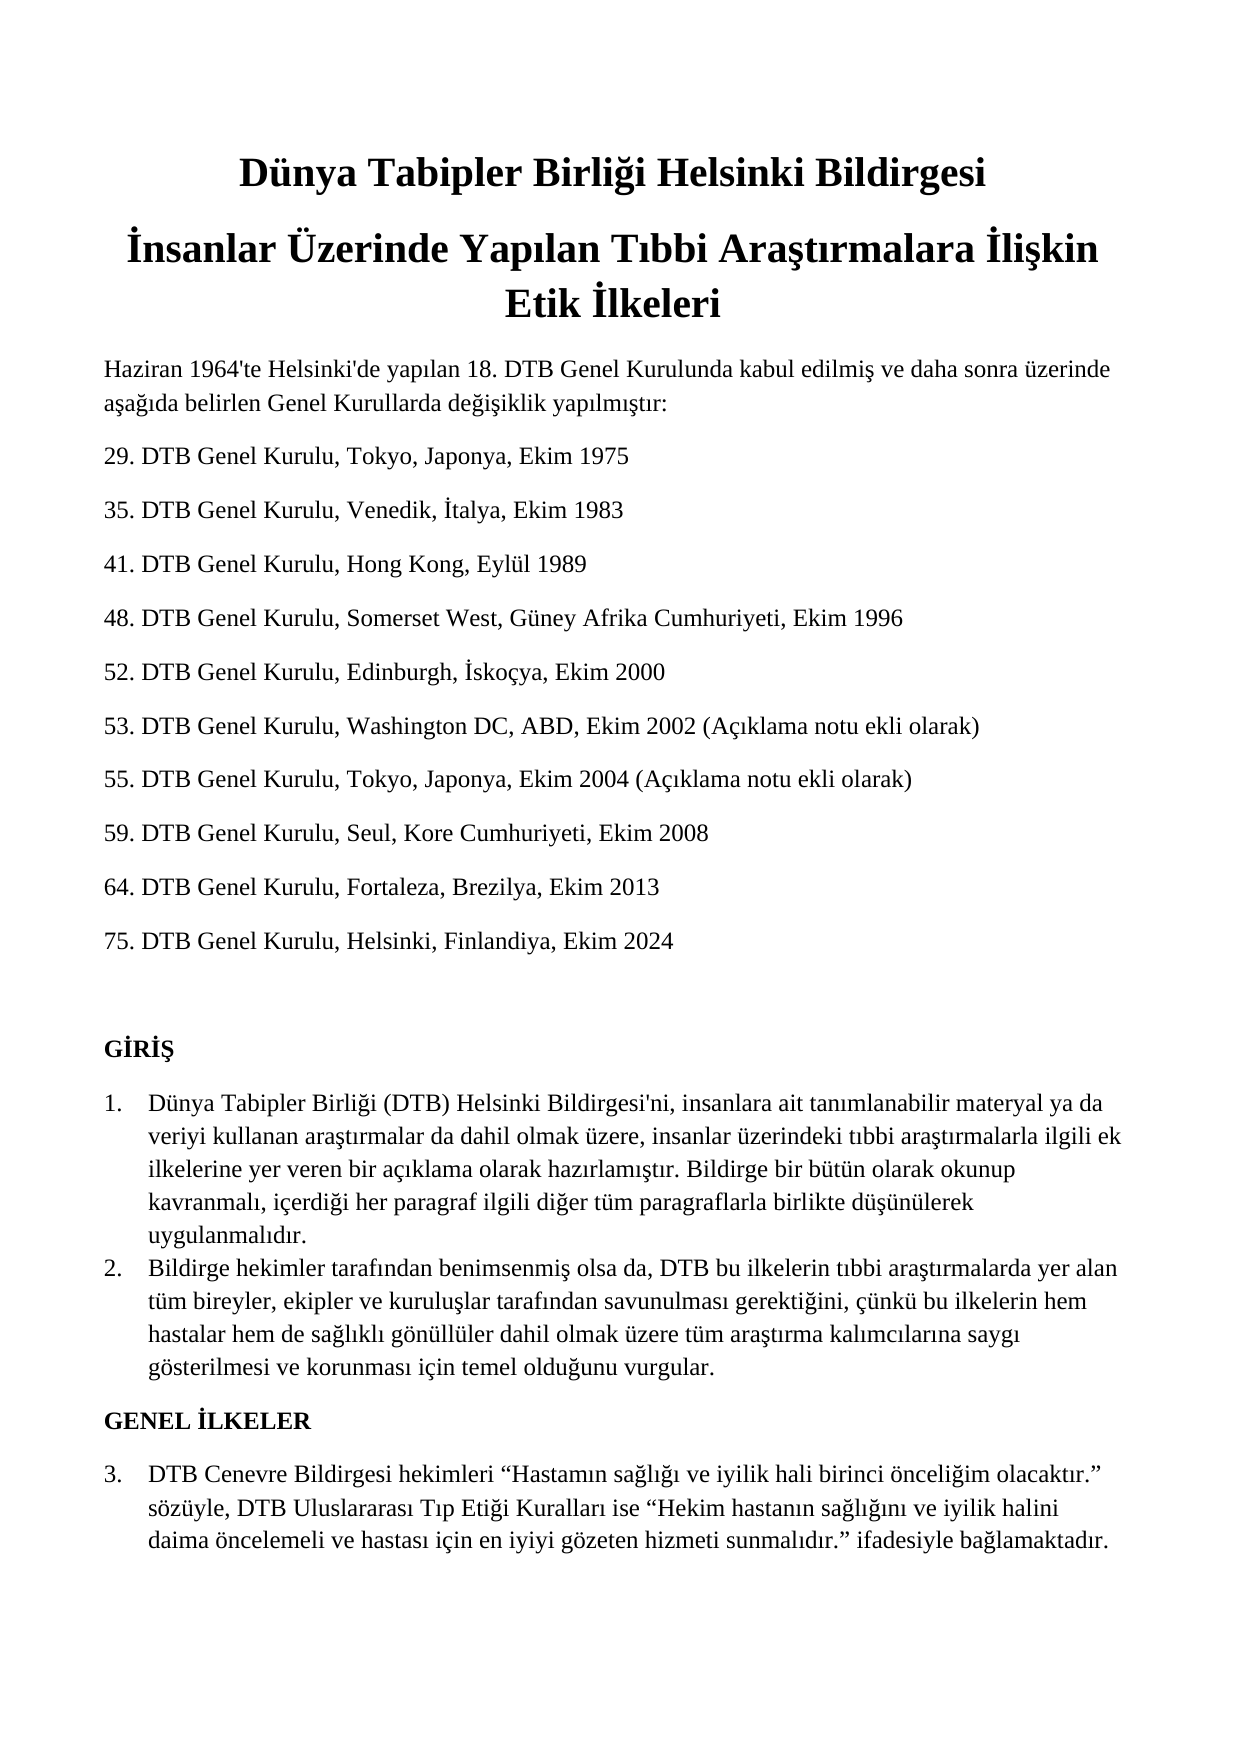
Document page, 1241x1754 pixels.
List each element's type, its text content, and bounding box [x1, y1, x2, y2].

text Haziran 1964'te Helsinki'de yapılan 18. DTB Genel Kurulunda kabul edilmiş ve daha sonra üzerinde aşağıda belirlen Genel Kurullarda değişiklik yapılmıştır: [103, 354, 1122, 416]
text 35. DTB Genel Kurulu, Venedik, İtalya, Ekim 1983 [103, 495, 1122, 524]
text 41. DTB Genel Kurulu, Hong Kong, Eylül 1989 [103, 549, 1122, 578]
list Dünya Tabipler Birliği (DTB) Helsinki Bildirgesi'ni, insanlara ait tanımlanabilir materyal ya da veriyi kullanan araştırmalar da dahil olmak üzere, insanlar üzerindeki tıbbi araştırmalarla ilgili ek ilkelerine yer veren bir açıklama olarak hazırlamıştır. Bildirge bir bütün olarak okunup kavranmalı, içerdiği her paragraf ilgili diğer tüm paragraflarla birlikte düşünülerek uygulanmalıdır. [103, 1088, 1122, 1248]
text Dünya Tabipler Birliği Helsinki Bildirgesi [103, 148, 1122, 196]
list Bildirge hekimler tarafından benimsenmiş olsa da, DTB bu ilkelerin tıbbi araştırmalarda yer alan tüm bireyler, ekipler ve kuruluşlar tarafından savunulması gerektiğini, çünkü bu ilkelerin hem hastalar hem de sağlıklı gönüllüler dahil olmak üzere tüm araştırma kalımcılarına saygı gösterilmesi ve korunması için temel olduğunu vurgular. [103, 1253, 1122, 1381]
text 75. DTB Genel Kurulu, Helsinki, Finlandiya, Ekim 2024 [103, 926, 1122, 955]
text 59. DTB Genel Kurulu, Seul, Kore Cumhuriyeti, Ekim 2008 [103, 818, 1122, 847]
text 29. DTB Genel Kurulu, Tokyo, Japonya, Ekim 1975 [103, 441, 1122, 470]
text 55. DTB Genel Kurulu, Tokyo, Japonya, Ekim 2004 (Açıklama notu ekli olarak) [103, 764, 1122, 793]
text 64. DTB Genel Kurulu, Fortaleza, Brezilya, Ekim 2013 [103, 872, 1122, 901]
text GENEL İLKELER [103, 1406, 1122, 1434]
text 48. DTB Genel Kurulu, Somerset West, Güney Afrika Cumhuriyeti, Ekim 1996 [103, 603, 1122, 632]
text 52. DTB Genel Kurulu, Edinburgh, İskoçya, Ekim 2000 [103, 657, 1122, 686]
text GİRİŞ [103, 1034, 1122, 1063]
text 53. DTB Genel Kurulu, Washington DC, ABD, Ekim 2002 (Açıklama notu ekli olarak) [103, 711, 1122, 739]
text İnsanlar Üzerinde Yapılan Tıbbi Araştırmalara İlişkin Etik İlkeleri [103, 223, 1122, 327]
list DTB Cenevre Bildirgesi hekimleri “Hastamın sağlığı ve iyilik hali birinci önceliğim olacaktır.” sözüyle, DTB Uluslararası Tıp Etiği Kuralları ise “Hekim hastanın sağlığını ve iyilik halini daima öncelemeli ve hastası için en iyiyi gözeten hizmeti sunmalıdır.” ifadesiyle bağlamaktadır. [103, 1459, 1122, 1554]
